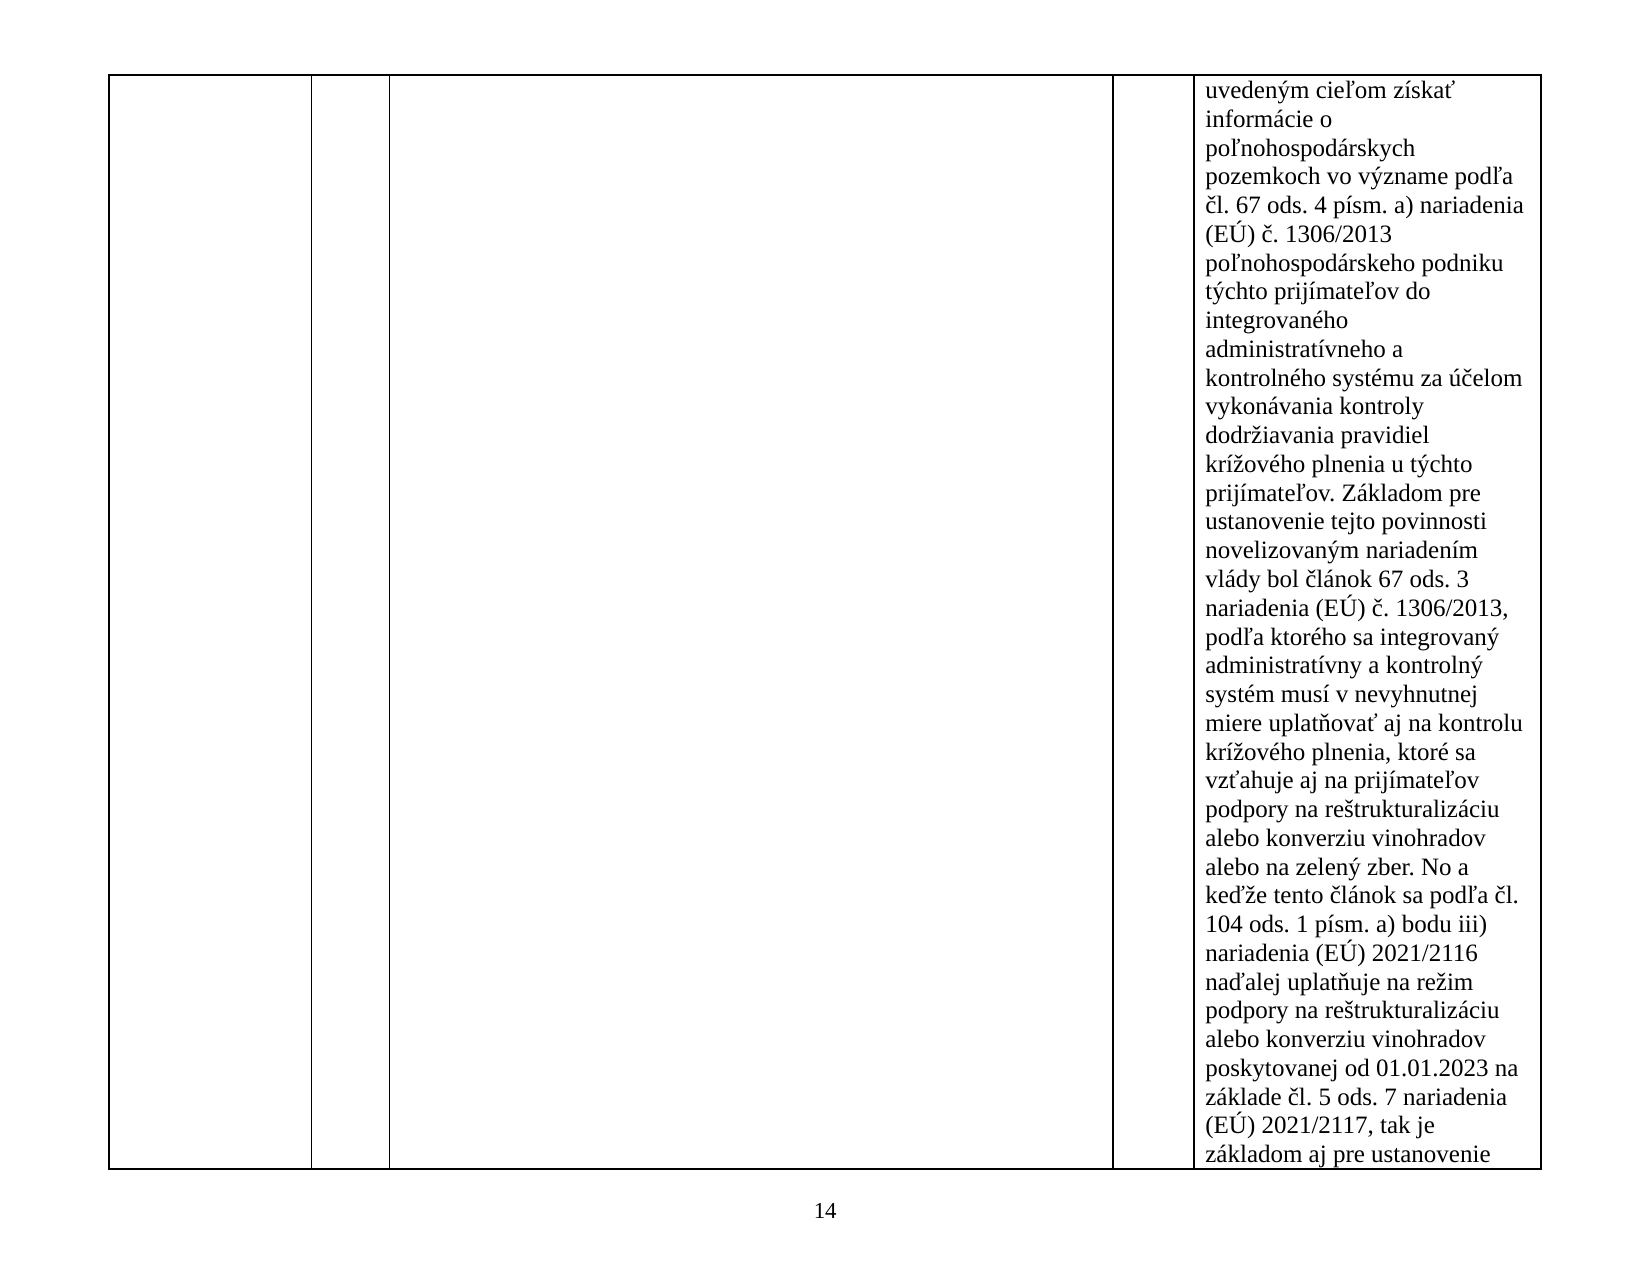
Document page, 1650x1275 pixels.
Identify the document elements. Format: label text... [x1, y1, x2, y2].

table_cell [390, 76, 1112, 1168]
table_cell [110, 76, 311, 1168]
table_cell Z [312, 76, 389, 1168]
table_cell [1195, 76, 1540, 1168]
table_cell A [1114, 76, 1193, 1168]
